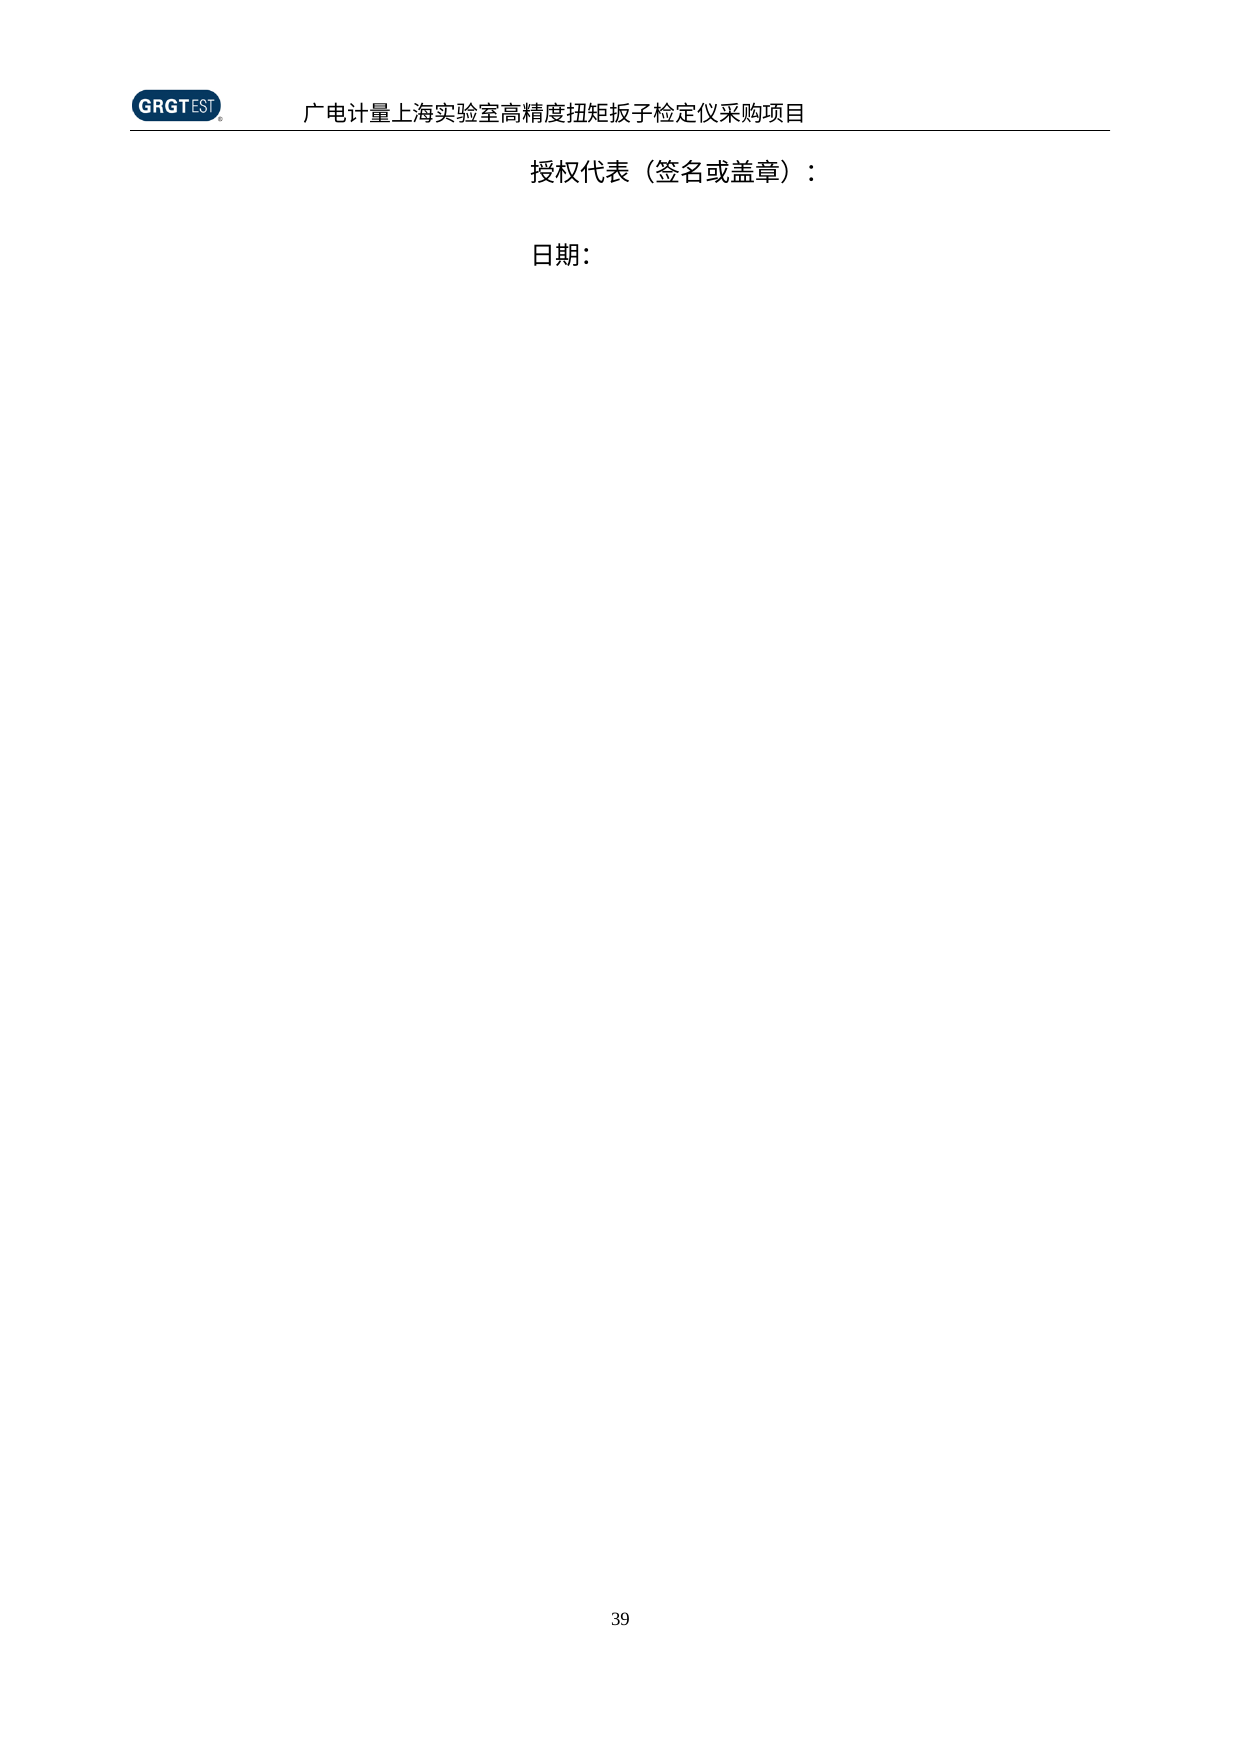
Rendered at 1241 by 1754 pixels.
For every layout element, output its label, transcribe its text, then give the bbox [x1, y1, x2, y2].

picture [129, 88, 224, 122]
text 日期： [130, 221, 1110, 286]
text 授权代表（签名或盖章）： [130, 138, 1110, 203]
